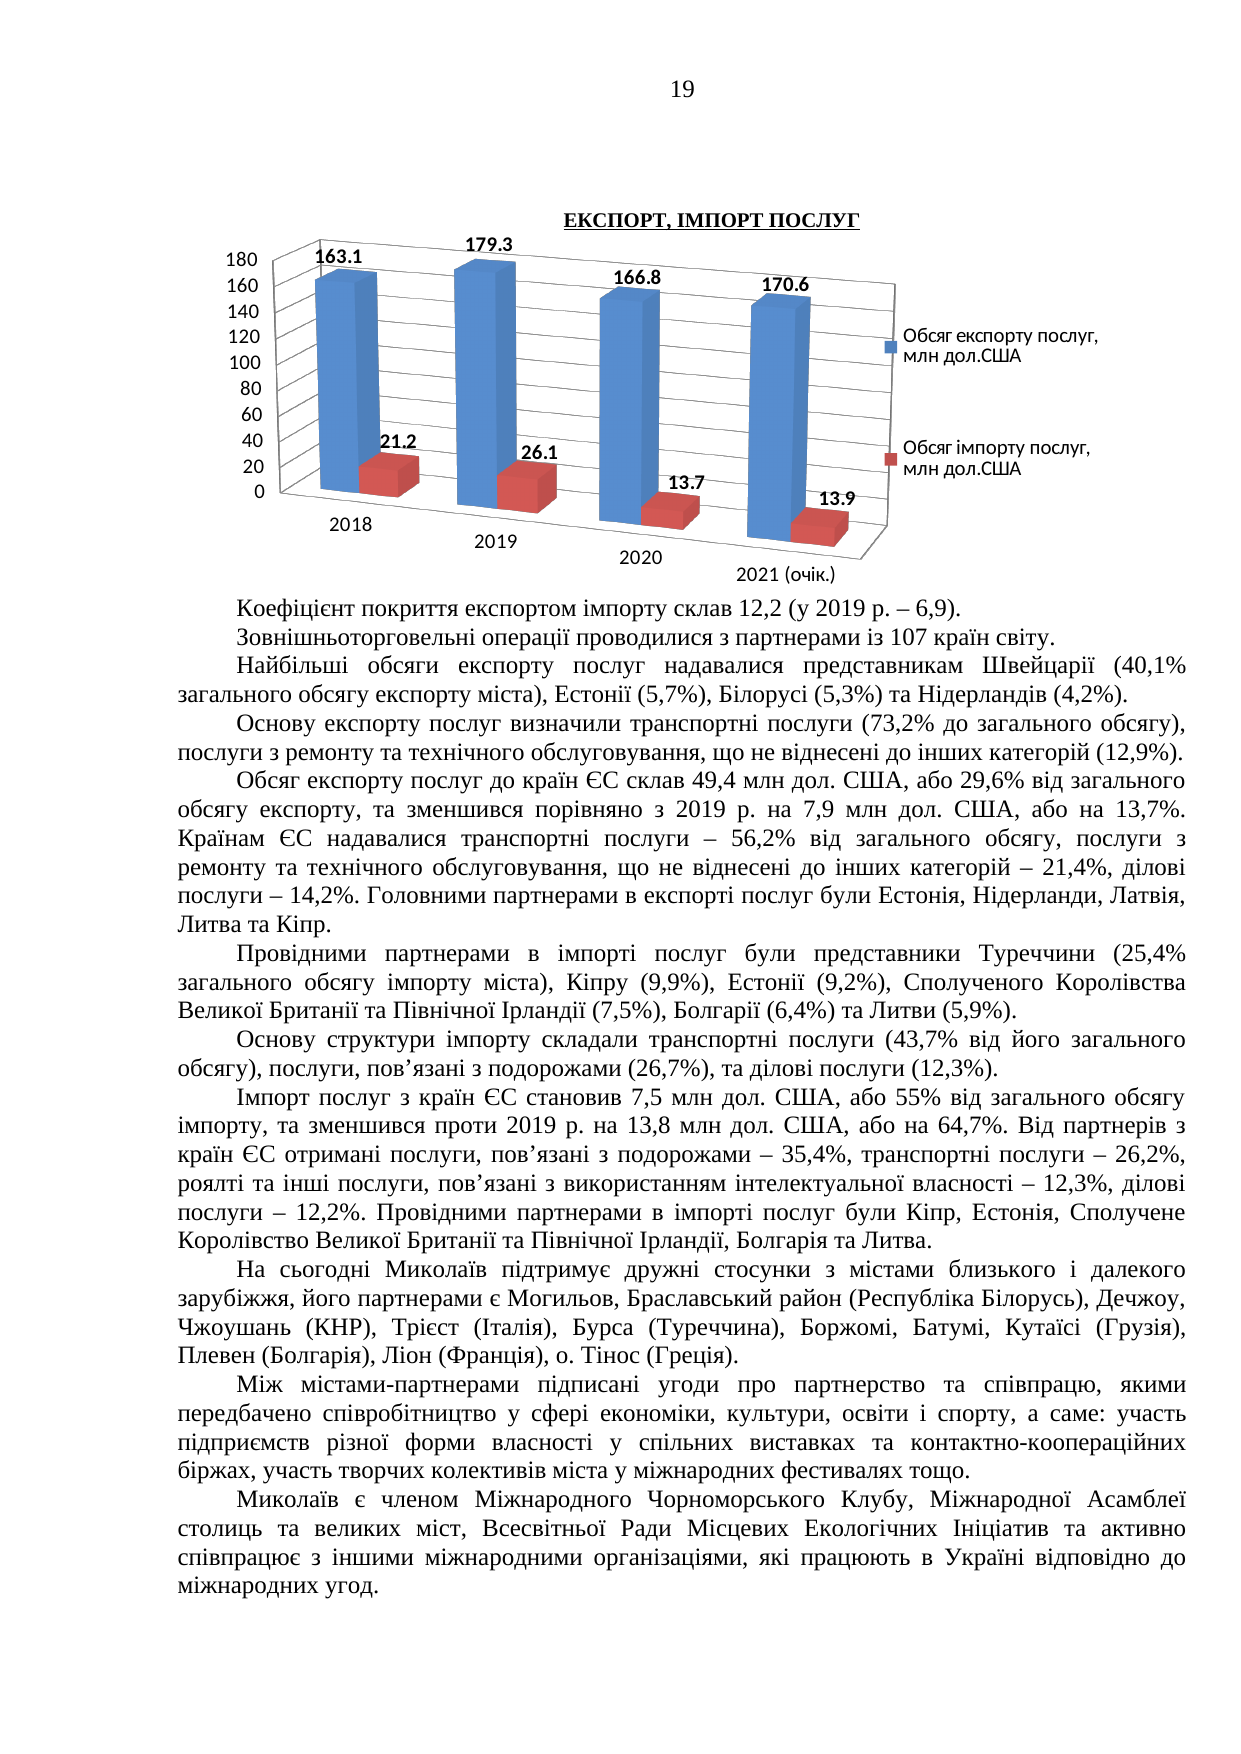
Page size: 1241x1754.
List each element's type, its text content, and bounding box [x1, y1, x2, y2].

text Миколаїв є членом Міжнародного Чорноморського Клубу, Міжнародної Асамблеї столиць та великих міст, Всесвітньої Ради Місцевих Екологічних Ініціатив та активно співпрацює з іншими міжнародними організаціями, які працюють в Україні відповідно до міжнародних угод. [177, 1484, 1187, 1599]
text Основу експорту послуг визначили транспортні послуги (73,2% до загального обсягу), послуги з ремонту та технічного обслуговування, що не віднесені до інших категорій (12,9%). [177, 708, 1187, 766]
text Провідними партнерами в імпорті послуг були представники Туреччини (25,4% загального обсягу імпорту міста), Кіпру (9,9%), Естонії (9,2%), Сполученого Королівства Великої Британії та Північної Ірландії (7,5%), Болгарії (6,4%) та Литви (5,9%). [177, 938, 1187, 1024]
text Між містами-партнерами підписані угоди про партнерство та співпрацю, якими передбачено співробітництво у сфері економіки, культури, освіти і спорту, а саме: участь підприємств різної форми власності у спільних виставках та контактно-коопераційних біржах, участь творчих колективів міста у міжнародних фестивалях тощо. [177, 1369, 1187, 1484]
text Основу структури імпорту складали транспортні послуги (43,7% від його загального обсягу), послуги, пов’язані з подорожами (26,7%), та ділові послуги (12,3%). [177, 1024, 1187, 1082]
text Коефіцієнт покриття експортом імпорту склав 12,2 (у 2019 р. – 6,9). [177, 593, 1187, 622]
text Обсяг експорту послуг до країн ЄС склав 49,4 млн дол. США, або 29,6% від загального обсягу експорту, та зменшився порівняно з 2019 р. на 7,9 млн дол. США, або на 13,7%. Країнам ЄС надавалися транспортні послуги – 56,2% від загального обсягу, послуги з ремонту та технічного обслуговування, що не віднесені до інших категорій – 21,4%, ділові послуги – 14,2%. Головними партнерами в експорті послуг були Естонія, Нідерланди, Латвія, Литва та Кіпр. [177, 766, 1187, 938]
text Зовнішньоторговельні операції проводилися з партнерами із 107 країн світу. [177, 622, 1187, 651]
text ЕКСПОРТ, ІМПОРТ ПОСЛУГ [177, 208, 1187, 232]
text Імпорт послуг з країн ЄС становив 7,5 млн дол. США, або 55% від загального обсягу імпорту, та зменшився проти 2019 р. на 13,8 млн дол. США, або на 64,7%. Від партнерів з країн ЄС отримані послуги, пов’язані з подорожами – 35,4%, транспортні послуги – 26,2%, роялті та інші послуги, пов’язані з використанням інтелектуальної власності – 12,3%, ділові послуги – 12,2%. Провідними партнерами в імпорті послуг були Кіпр, Естонія, Сполучене Королівство Великої Британії та Північної Ірландії, Болгарія та Литва. [177, 1082, 1187, 1254]
text На сьогодні Миколаїв підтримує дружні стосунки з містами близького і далекого зарубіжжя, його партнерами є Могильов, Браславський район (Республіка Білорусь), Дечжоу, Чжоушань (КНР), Трієст (Італія), Бурса (Туреччина), Боржомі, Батумі, Кутаїсі (Грузія), Плевен (Болгарія), Ліон (Франція), о. Тінос (Греція). [177, 1254, 1187, 1369]
text Найбільші обсяги експорту послуг надавалися представникам Швейцарії (40,1% загального обсягу експорту міста), Естонії (5,7%), Білорусі (5,3%) та Нідерландів (4,2%). [177, 651, 1187, 708]
